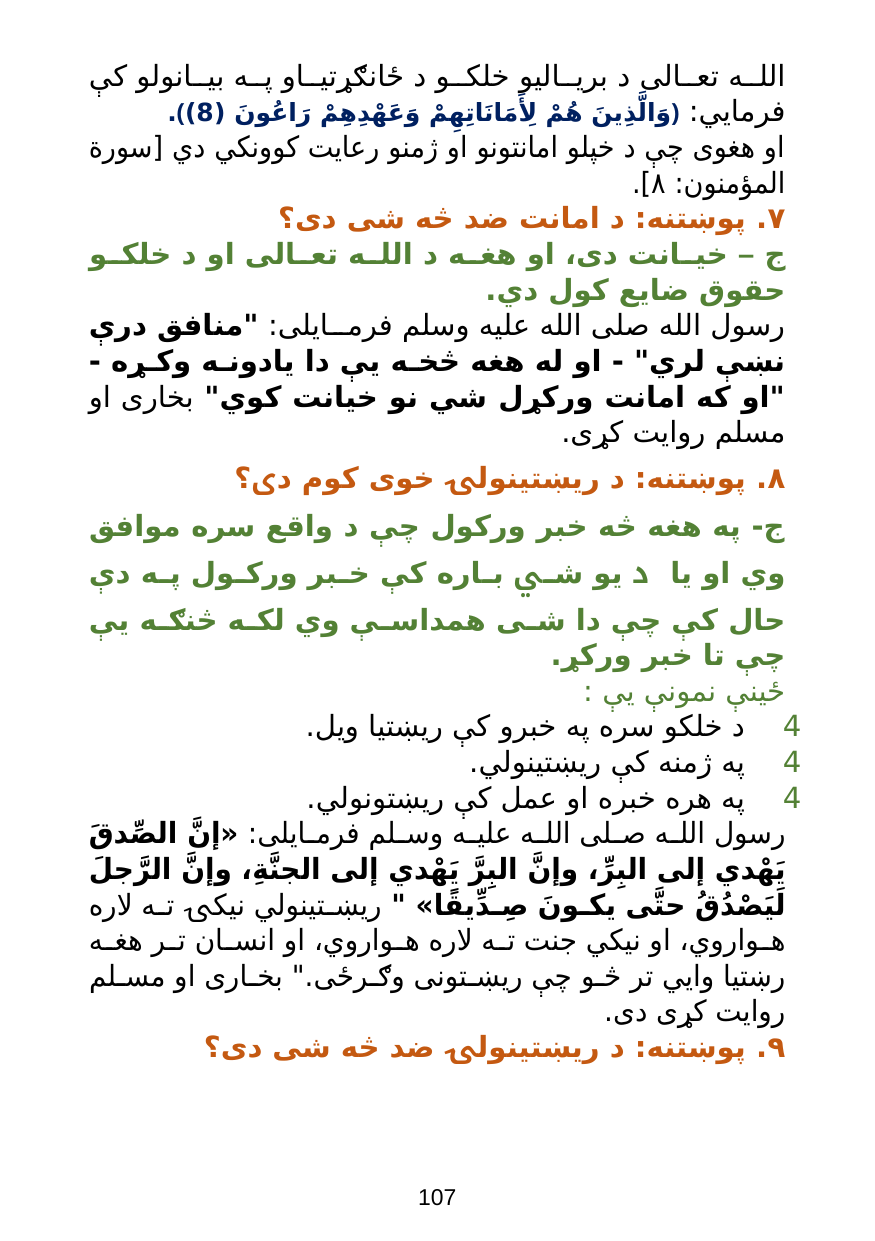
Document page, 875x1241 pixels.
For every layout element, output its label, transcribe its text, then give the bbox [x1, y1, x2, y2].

list د خلکو سره په خبرو کې ریښتيا ویل. [89, 710, 783, 744]
text ځینې نمونې یې : [89, 674, 785, 708]
list په ژمنه کې ریښتینولي. [89, 745, 783, 779]
text ۹. پوښتنه: د ریښتینولۍ ضد څه شی دی؟ [89, 1030, 785, 1064]
text الله تعالی د بریالیو خلکو د ځانګړتیاو په بیانولو کې فرمايي: ﴿وَالَّذِينَ هُمْ لِأَمَانَاتِهِمْ وَعَهْدِهِمْ رَاعُونَ (8)﴾. [89, 59, 785, 129]
text ۷. پوښتنه: د امانت ضد څه شی دی؟ [89, 202, 785, 236]
text رسول الله صلی الله علیه وسلم فرمایلی: "منافق درې نښې لري" - او له هغه څخه یې دا یادونه وکړه - "او که امانت ورکړل شي نو خیانت کوي" بخاری او مسلم روایت کړی. [89, 309, 785, 449]
text او هغوى چې د خپلو امانتونو او ژمنو رعایت كوونكي دي [سورة المؤمنون: ٨]. [89, 130, 785, 200]
text ج- په هغه څه خبر ورکول چې د واقع سره موافق وي او یا د یو شي باره کې خبر ورکول په دې حال کې چې دا شی همداسې وي لکه څنګه یې چې تا خبر ورکړ. [89, 509, 785, 672]
text ج – خیانت دی، او هغه د الله تعالی او د خلکو حقوق ضایع کول دي. [89, 237, 785, 307]
text رسول الله صلی الله علیه وسلم فرمایلی: «إنَّ الصِّدقَ يَهْدي إلى البِرِّ، وإنَّ البِرَّ يَهْدي إلى الجنَّةِ، وإنَّ الرَّجلَ لَيَصْدُقُ حتَّى يكونَ صِدِّيقًا» " ریښتينولي نيکۍ ته لاره هواروي، او نيکي جنت ته لاره هواروي، او انسان تر هغه رښتیا وایي تر څو چې ریښتونی وګرځی." بخاری او مسلم روایت کړی دی. [89, 817, 785, 1029]
list په هره خبره او عمل کې ریښتونولي. [89, 781, 783, 815]
text ۸. پوښتنه: د ریښتینولۍ خوی کوم دی؟ [89, 451, 785, 507]
